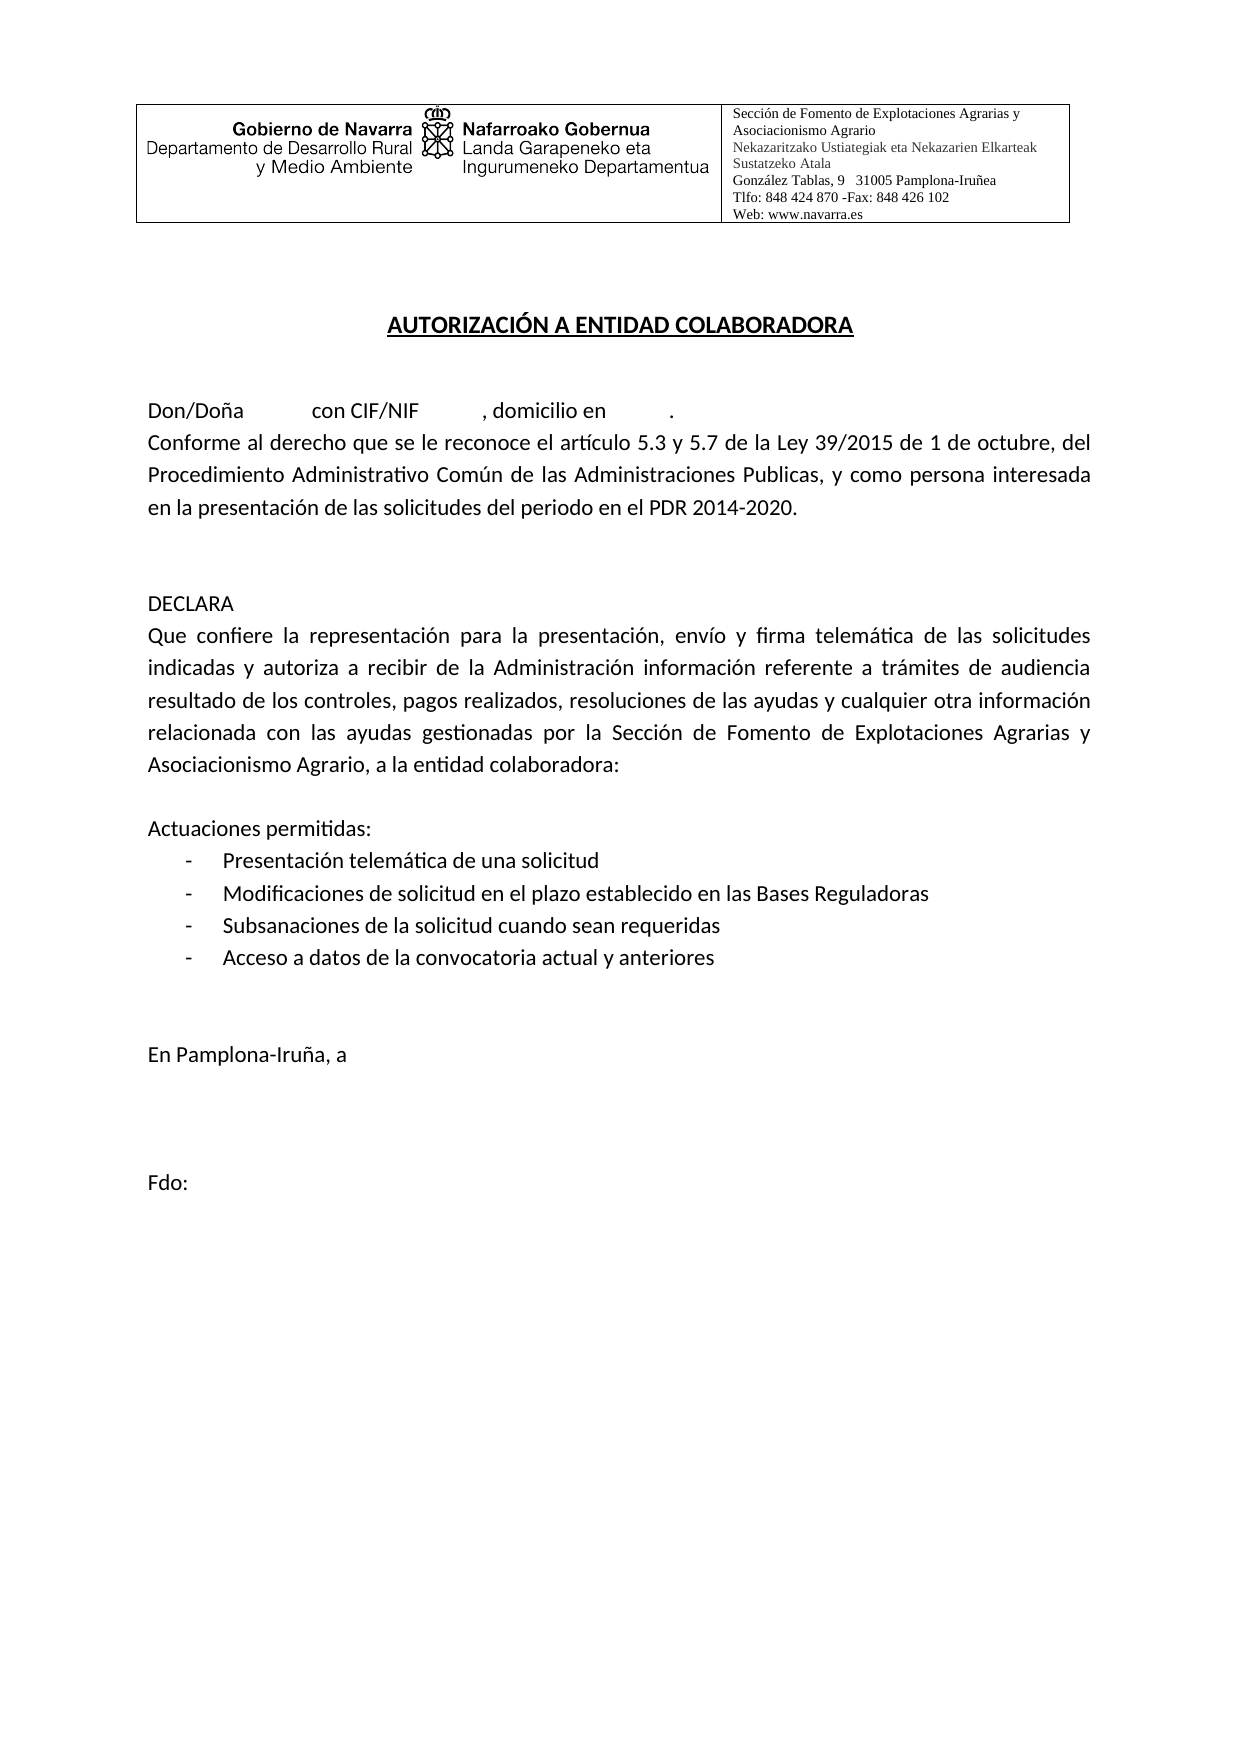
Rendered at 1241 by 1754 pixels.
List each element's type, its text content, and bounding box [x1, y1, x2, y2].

list Subsanaciones de la solicitud cuando sean requeridas [185, 911, 1092, 939]
list Modificaciones de solicitud en el plazo establecido en las Bases Reguladoras [185, 879, 1092, 907]
picture [147, 104, 709, 177]
text Don/Doña con CIF/NIF , domicilio en . [148, 396, 1092, 424]
text Conforme al derecho que se le reconoce el artículo 5.3 y 5.7 de la Ley 39/2015 de 1 de octubre, del Procedimiento Administrativo Común de las Administraciones Publicas, y como persona interesada en la presentación de las solicitudes del periodo en el PDR 2014-2020. [148, 428, 1092, 521]
text DECLARA [148, 589, 1092, 617]
list Acceso a datos de la convocatoria actual y anteriores [185, 943, 1092, 971]
text Que confiere la representación para la presentación, envío y firma telemática de las solicitudes indicadas y autoriza a recibir de la Administración información referente a trámites de audiencia resultado de los controles, pagos realizados, resoluciones de las ayudas y cualquier otra información relacionada con las ayudas gestionadas por la Sección de Fomento de Explotaciones Agrarias y Asociacionismo Agrario, a la entidad colaboradora: [148, 621, 1092, 778]
text En Pamplona-Iruña, a [148, 1040, 1092, 1068]
list Presentación telemática de una solicitud [185, 847, 1092, 875]
text Fdo: [148, 1168, 1092, 1197]
text Actuaciones permitidas: [148, 814, 1092, 842]
text AUTORIZACIÓN A ENTIDAD COLABORADORA [148, 309, 1092, 340]
